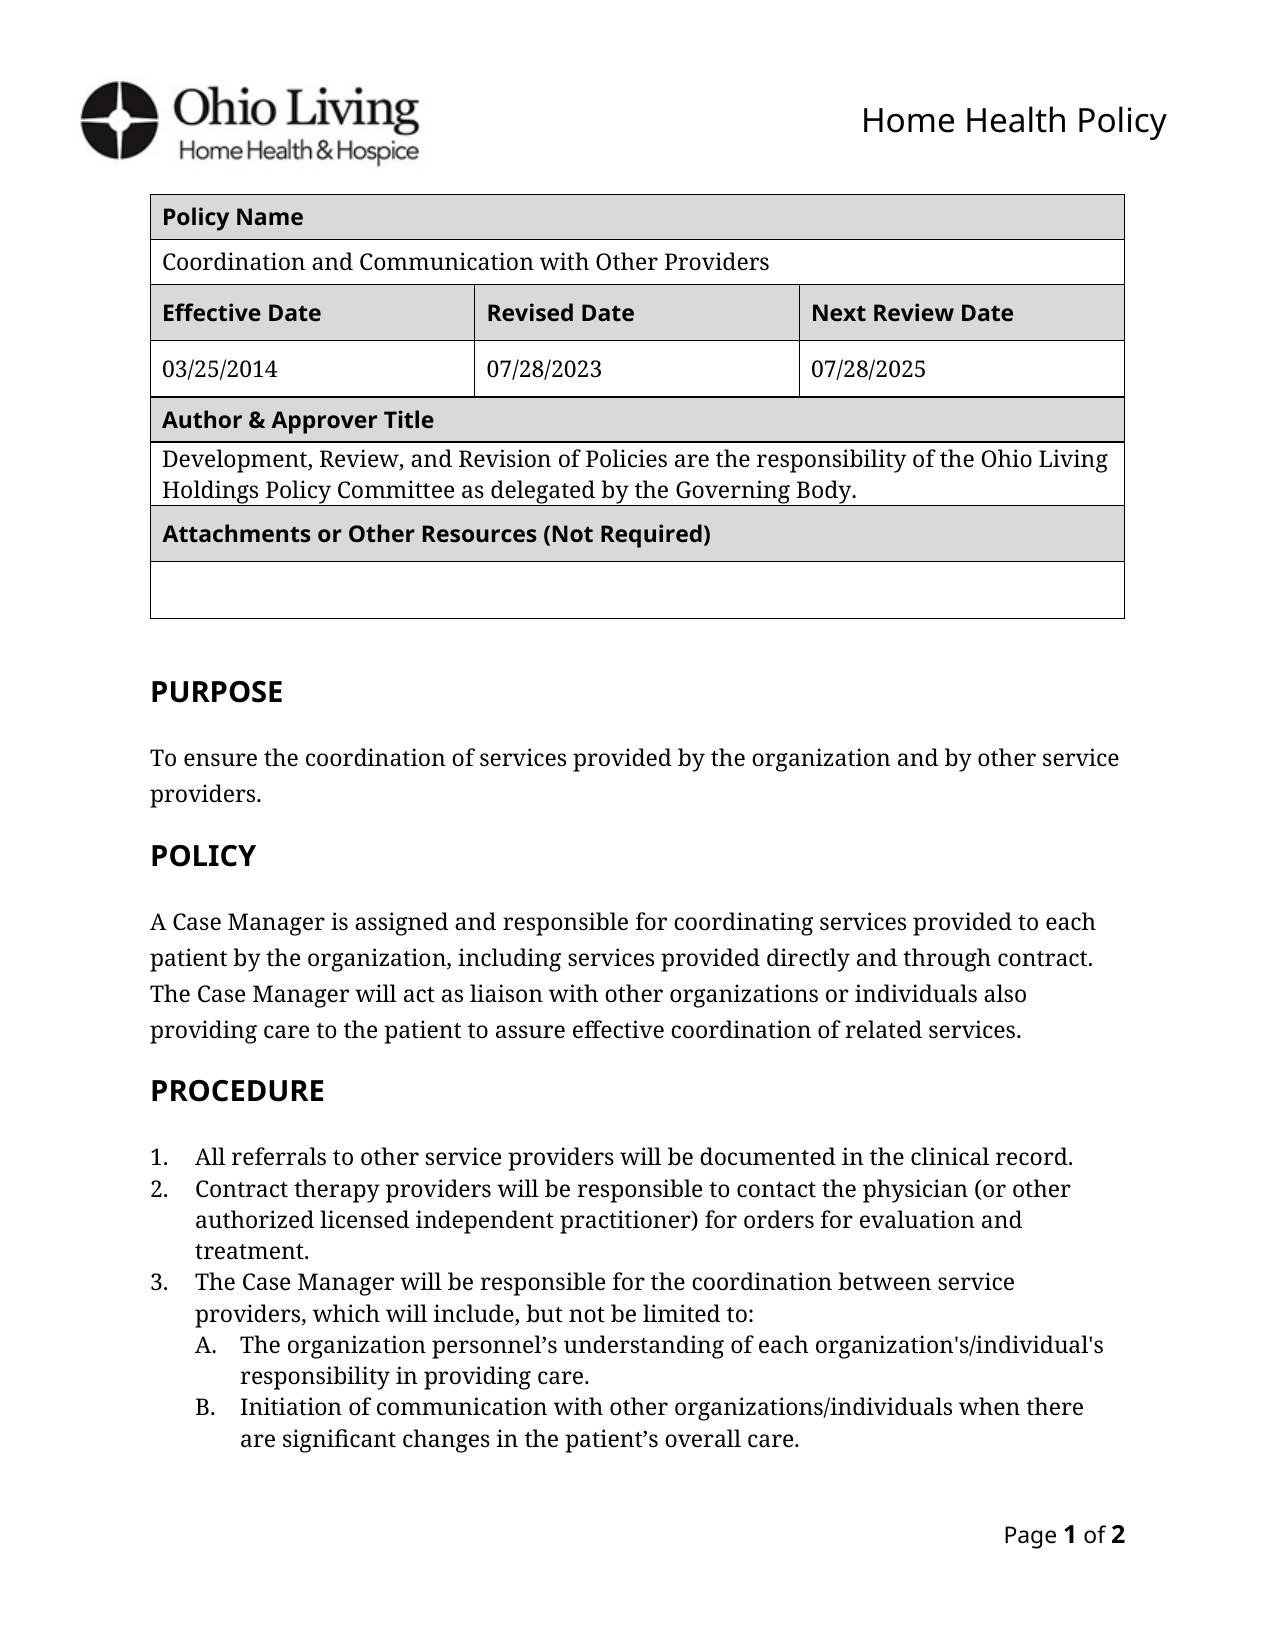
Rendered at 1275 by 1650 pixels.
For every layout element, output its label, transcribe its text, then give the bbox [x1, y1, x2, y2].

list Contract therapy providers will be responsible to contact the physician (or other authorized licensed independent practitioner) for orders for evaluation and treatment. [150, 1173, 1125, 1266]
list The Case Manager will be responsible for the coordination between service providers, which will include, but not be limited to: [150, 1266, 1125, 1329]
picture [75, 75, 432, 169]
subtitle PROCEDURE [150, 1070, 1125, 1110]
subtitle PURPOSE [150, 671, 1125, 711]
text To ensure the coordination of services provided by the organization and by other service providers. [150, 742, 1125, 809]
subtitle POLICY [150, 835, 1125, 874]
list The organization personnel’s understanding of each organization's/individual's responsibility in providing care. [195, 1329, 1125, 1391]
list All referrals to other service providers will be documented in the clinical record. [150, 1141, 1125, 1173]
list Initiation of communication with other organizations/individuals when there are significant changes in the patient’s overall care. [195, 1391, 1125, 1454]
text A Case Manager is assigned and responsible for coordinating services provided to each patient by the organization, including services provided directly and through contract. The Case Manager will act as liaison with other organizations or individuals also providing care to the patient to assure effective coordination of related services. [150, 906, 1125, 1045]
